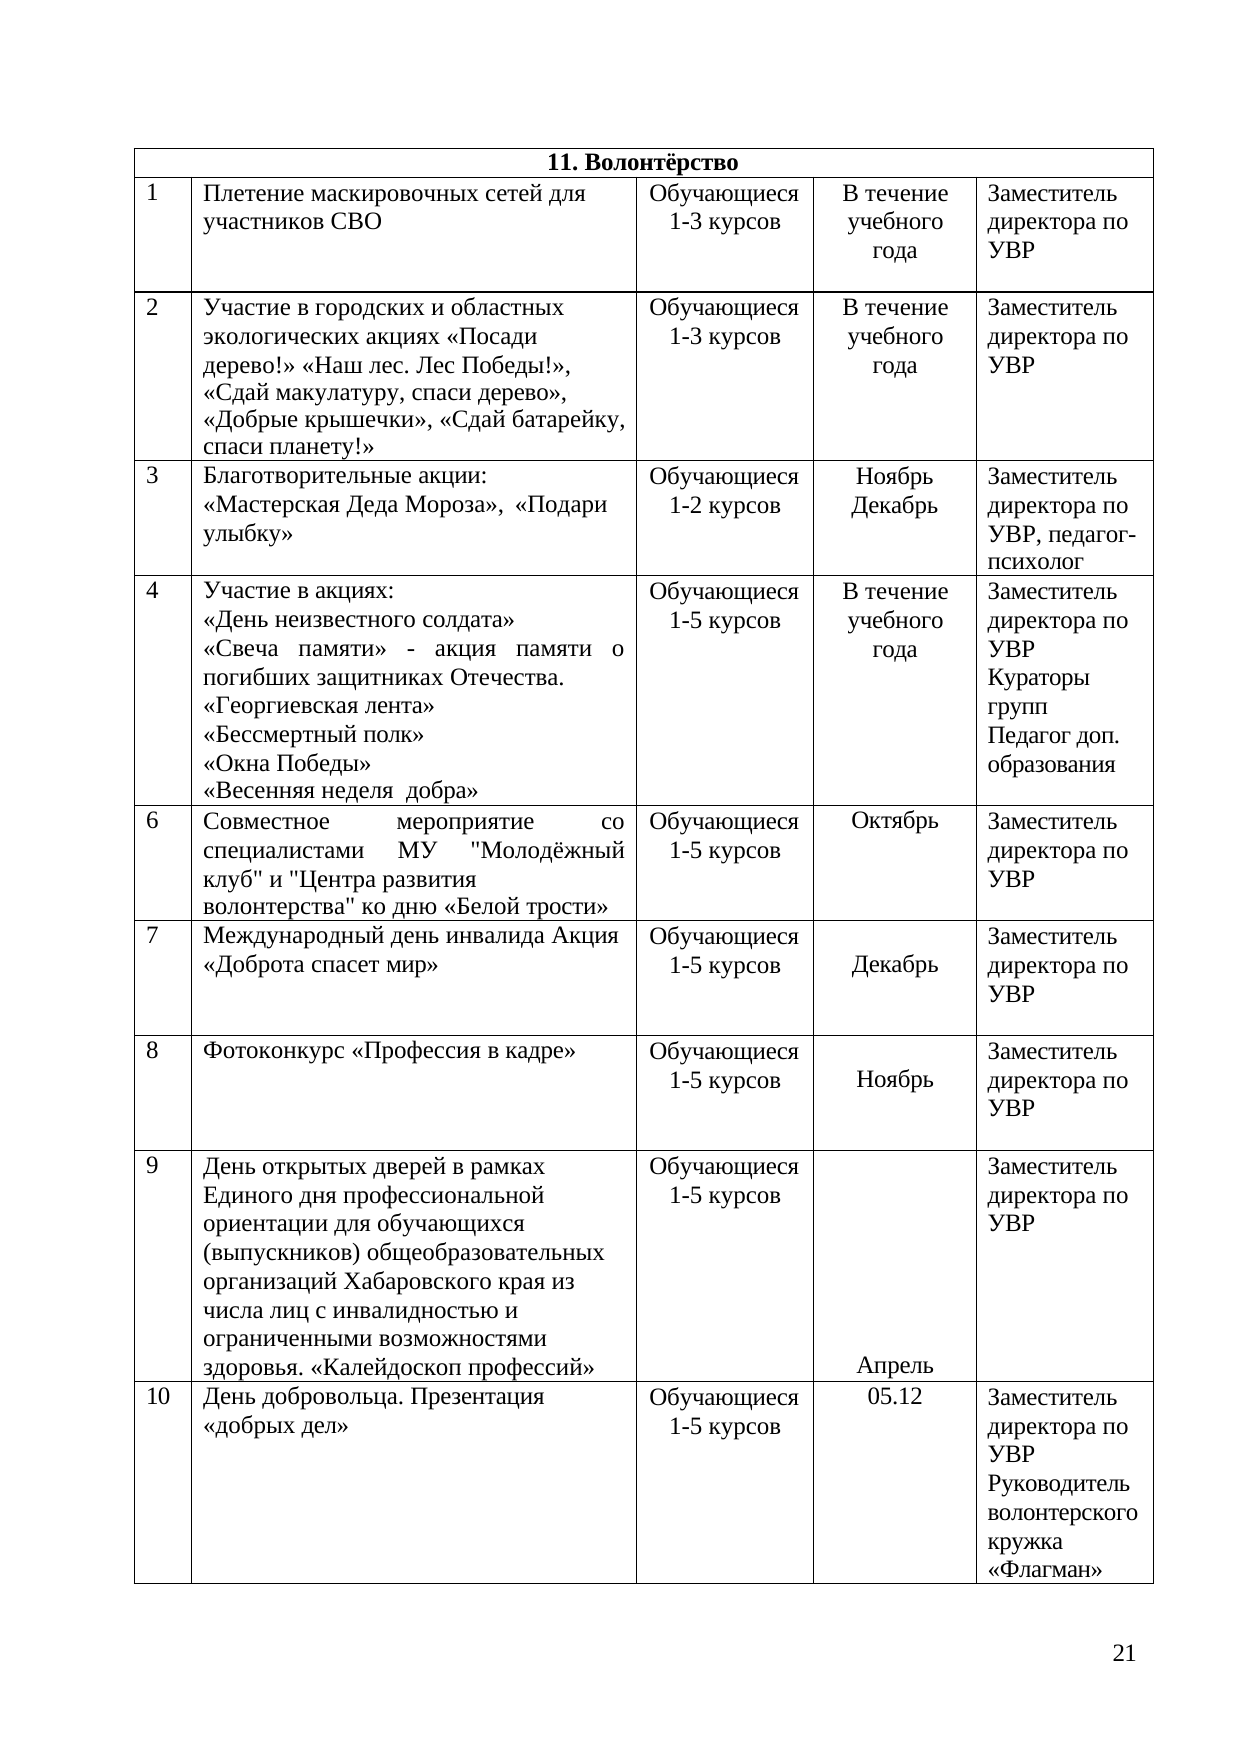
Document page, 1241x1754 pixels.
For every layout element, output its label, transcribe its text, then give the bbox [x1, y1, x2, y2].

table_cell 6 [135, 806, 191, 920]
table_cell Участие в акциях: «День неизвестного солдата» «Свеча памяти» - акция памяти о погибших защитниках Отечества. «Георгиевская лента» «Бессмертный полк» «Окна Победы» «Весенняя неделя добра» [192, 576, 636, 805]
table_cell 10 [135, 1382, 191, 1583]
table_cell 05.12 [814, 1382, 976, 1583]
table_cell Заместитель директора по УВР [977, 1036, 1153, 1150]
table_cell Октябрь [814, 806, 976, 920]
table_cell Апрель [814, 1151, 976, 1381]
table_cell 11. Волонтёрство [135, 149, 1153, 177]
table_cell День открытых дверей в рамках Единого дня профессиональной ориентации для обучающихся (выпускников) общеобразовательных организаций Хабаровского края из числа лиц с инвалидностью и ограниченными возможностями здоровья. «Калейдоскоп профессий» [192, 1151, 636, 1381]
table_cell Заместитель директора по УВР [977, 1151, 1153, 1381]
table_cell Декабрь [814, 921, 976, 1035]
table_cell Заместитель директора по УВР [977, 921, 1153, 1035]
table_cell Обучающиеся 1-3 курсов [637, 293, 813, 460]
table_cell 8 [135, 1036, 191, 1150]
table_cell Международный день инвалида Акция «Доброта спасет мир» [192, 921, 636, 1035]
table_cell Обучающиеся 1-5 курсов [637, 1151, 813, 1381]
table_cell Обучающиеся 1-5 курсов [637, 806, 813, 920]
table_cell Заместитель директора по УВР Кураторы групп Педагог доп. образования [977, 576, 1153, 805]
table_cell Заместитель директора по УВР, педагог- психолог [977, 461, 1153, 575]
table_cell 9 [135, 1151, 191, 1381]
table_cell Обучающиеся 1-5 курсов [637, 1036, 813, 1150]
table_cell Благотворительные акции: «Мастерская Деда Мороза», «Подари улыбку» [192, 461, 636, 575]
table_cell 2 [135, 293, 191, 460]
table_cell Заместитель директора по УВР Руководитель волонтерского кружка «Флагман» [977, 1382, 1153, 1583]
table_cell Заместитель директора по УВР [977, 293, 1153, 460]
table_cell День добровольца. Презентация «добрых дел» [192, 1382, 636, 1583]
table_cell Обучающиеся 1-5 курсов [637, 576, 813, 805]
table_cell Заместитель директора по УВР [977, 806, 1153, 920]
table_cell Ноябрь [814, 1036, 976, 1150]
table_cell Участие в городских и областных экологических акциях «Посади дерево!» «Наш лес. Лес Победы!», «Сдай макулатуру, спаси дерево», «Добрые крышечки», «Сдай батарейку, спаси планету!» [192, 293, 636, 460]
table_cell Плетение маскировочных сетей для участников СВО [192, 178, 636, 291]
table_cell 3 [135, 461, 191, 575]
table_cell Ноябрь Декабрь [814, 461, 976, 575]
table_cell 7 [135, 921, 191, 1035]
table_cell Обучающиеся 1-3 курсов [637, 178, 813, 291]
table_cell В течение учебного года [814, 576, 976, 805]
table_cell Обучающиеся 1-2 курсов [637, 461, 813, 575]
table_cell В течение учебного года [814, 178, 976, 291]
table_cell В течение учебного года [814, 293, 976, 460]
table_cell Обучающиеся 1-5 курсов [637, 921, 813, 1035]
table_cell Фотоконкурс «Профессия в кадре» [192, 1036, 636, 1150]
table_cell 1 [135, 178, 191, 291]
table_cell Заместитель директора по УВР [977, 178, 1153, 291]
table_cell Обучающиеся 1-5 курсов [637, 1382, 813, 1583]
table_cell Совместное мероприятие со специалистами МУ "Молодёжный клуб" и "Центра развития волонтерства" ко дню «Белой трости» [192, 806, 636, 920]
table_cell 4 [135, 576, 191, 805]
